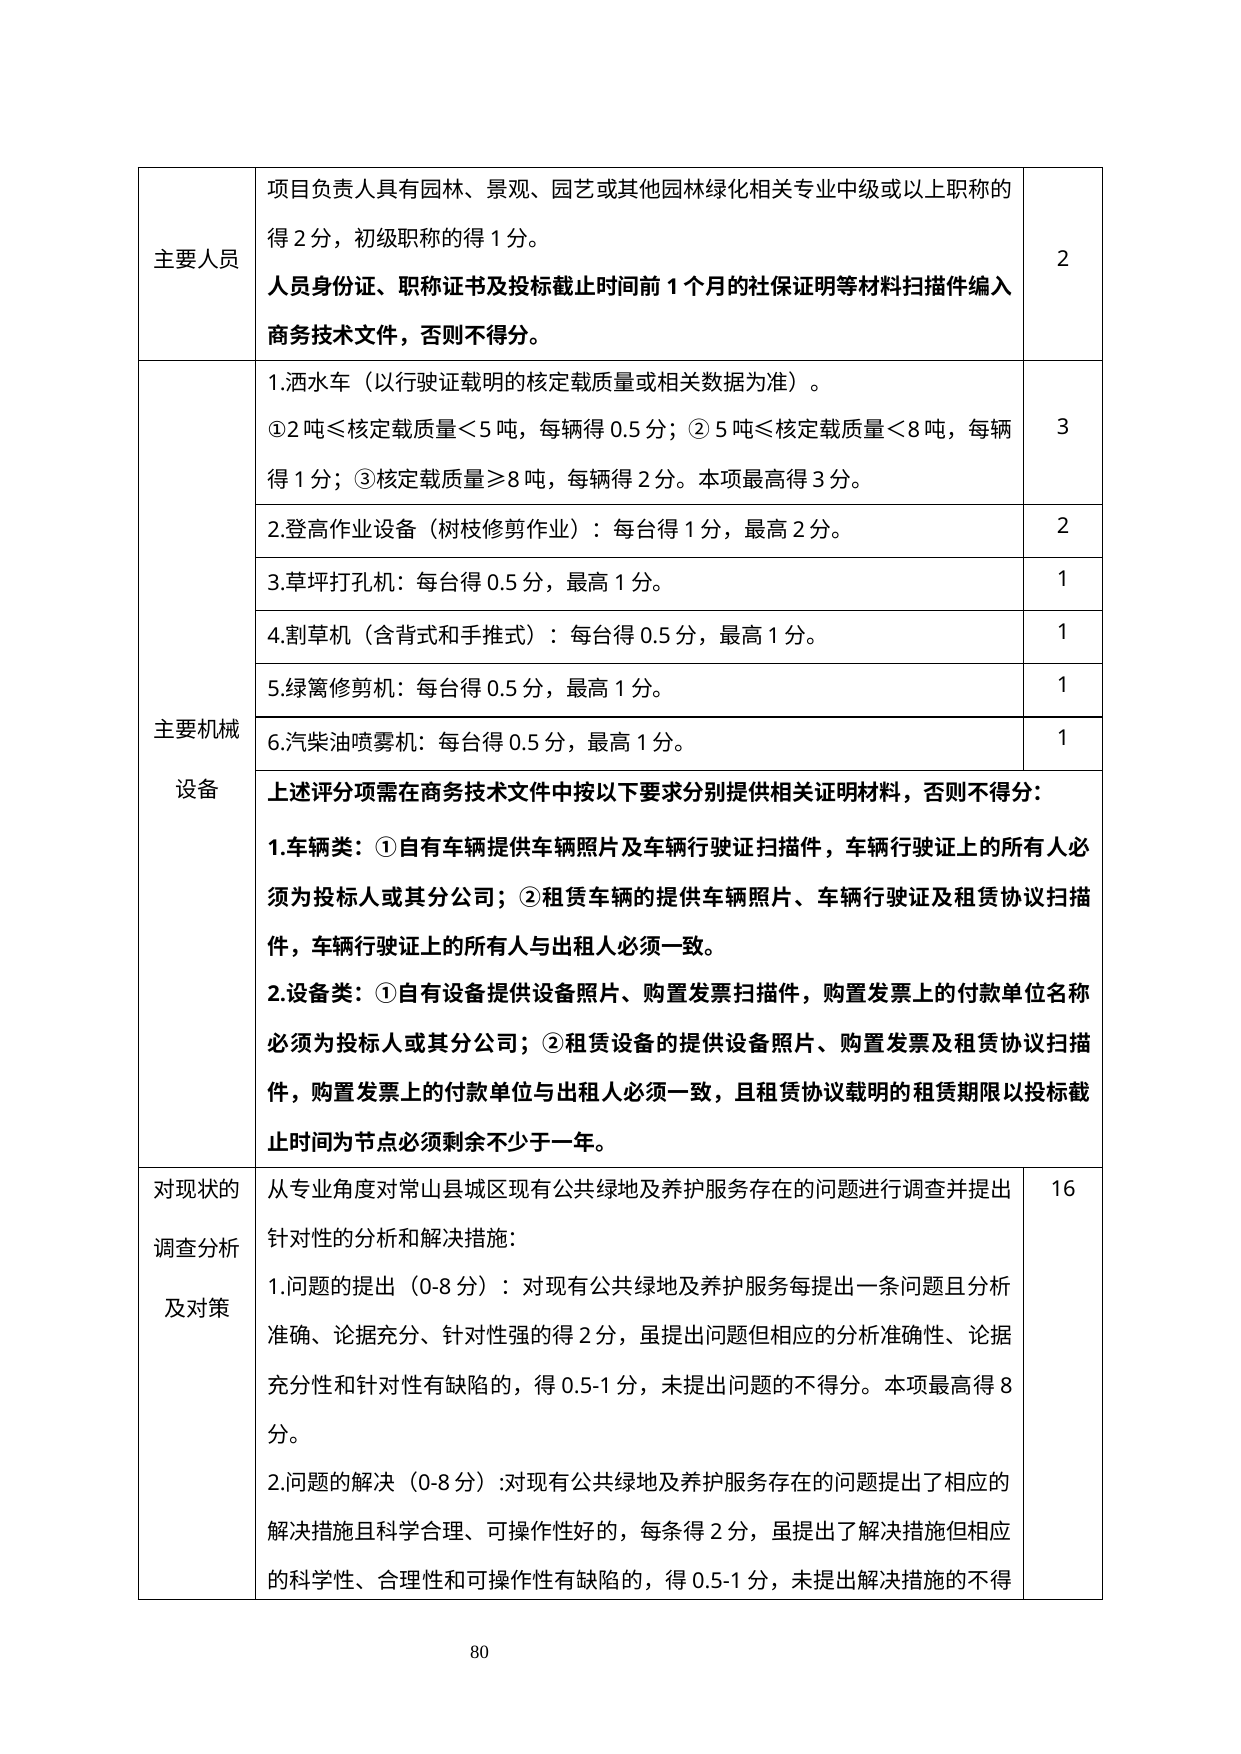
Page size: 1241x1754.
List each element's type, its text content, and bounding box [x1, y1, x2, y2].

table_cell 6.汽柴油喷雾机：每台得0.5分，最高1分。 [256, 718, 1023, 769]
table_cell 对现状的调查分析及对策 [139, 1168, 255, 1599]
table_cell 3 [1024, 361, 1102, 504]
table_cell 2 [1024, 168, 1102, 360]
table_cell 1 [1024, 718, 1102, 769]
table_cell 1 [1024, 558, 1102, 610]
table_cell 5.绿篱修剪机：每台得0.5分，最高1分。 [256, 664, 1023, 716]
table_cell 2 [1024, 505, 1102, 557]
table_cell 项目负责人具有园林、景观、园艺或其他园林绿化相关专业中级或以上职称的得2分，初级职称的得1分。 人员身份证、职称证书及投标截止时间前1个月的社保证明等材料扫描件编入商务技术文件，否则不得分。 [256, 168, 1023, 360]
table_cell 3.草坪打孔机：每台得0.5分，最高1分。 [256, 558, 1023, 610]
table_cell 16 [1024, 1168, 1102, 1599]
table_cell 1 [1024, 611, 1102, 663]
table_cell 主要人员 [139, 168, 255, 360]
table_cell 1 [1024, 664, 1102, 716]
table_cell 4.割草机（含背式和手推式）：每台得0.5分，最高1分。 [256, 611, 1023, 663]
table_cell 1.洒水车（以行驶证载明的核定载质量或相关数据为准）。 ①2吨≤核定载质量＜5吨，每辆得0.5分；②5吨≤核定载质量＜8吨，每辆得1分；③核定载质量≥8吨，每辆得2分。本项最高得3分。 [256, 361, 1023, 504]
table_cell 2.登高作业设备（树枝修剪作业）：每台得1分，最高2分。 [256, 505, 1023, 557]
table_cell 上述评分项需在商务技术文件中按以下要求分别提供相关证明材料，否则不得分： 1.车辆类：①自有车辆提供车辆照片及车辆行驶证扫描件，车辆行驶证上的所有人必须为投标人或其分公司；②租赁车辆的提供车辆照片、车辆行驶证及租赁协议扫描件，车辆行驶证上的所有人与出租人必须一致。 2.设备类：①自有设备提供设备照片、购置发票扫描件，购置发票上的付款单位名称必须为投标人或其分公司；②租赁设备的提供设备照片、购置发票及租赁协议扫描件，购置发票上的付款单位与出租人必须一致，且租赁协议载明的租赁期限以投标截止时间为节点必须剩余不少于一年。 [256, 771, 1102, 1167]
table_cell 主要机械设备 [139, 361, 255, 1167]
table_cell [256, 1168, 1023, 1599]
